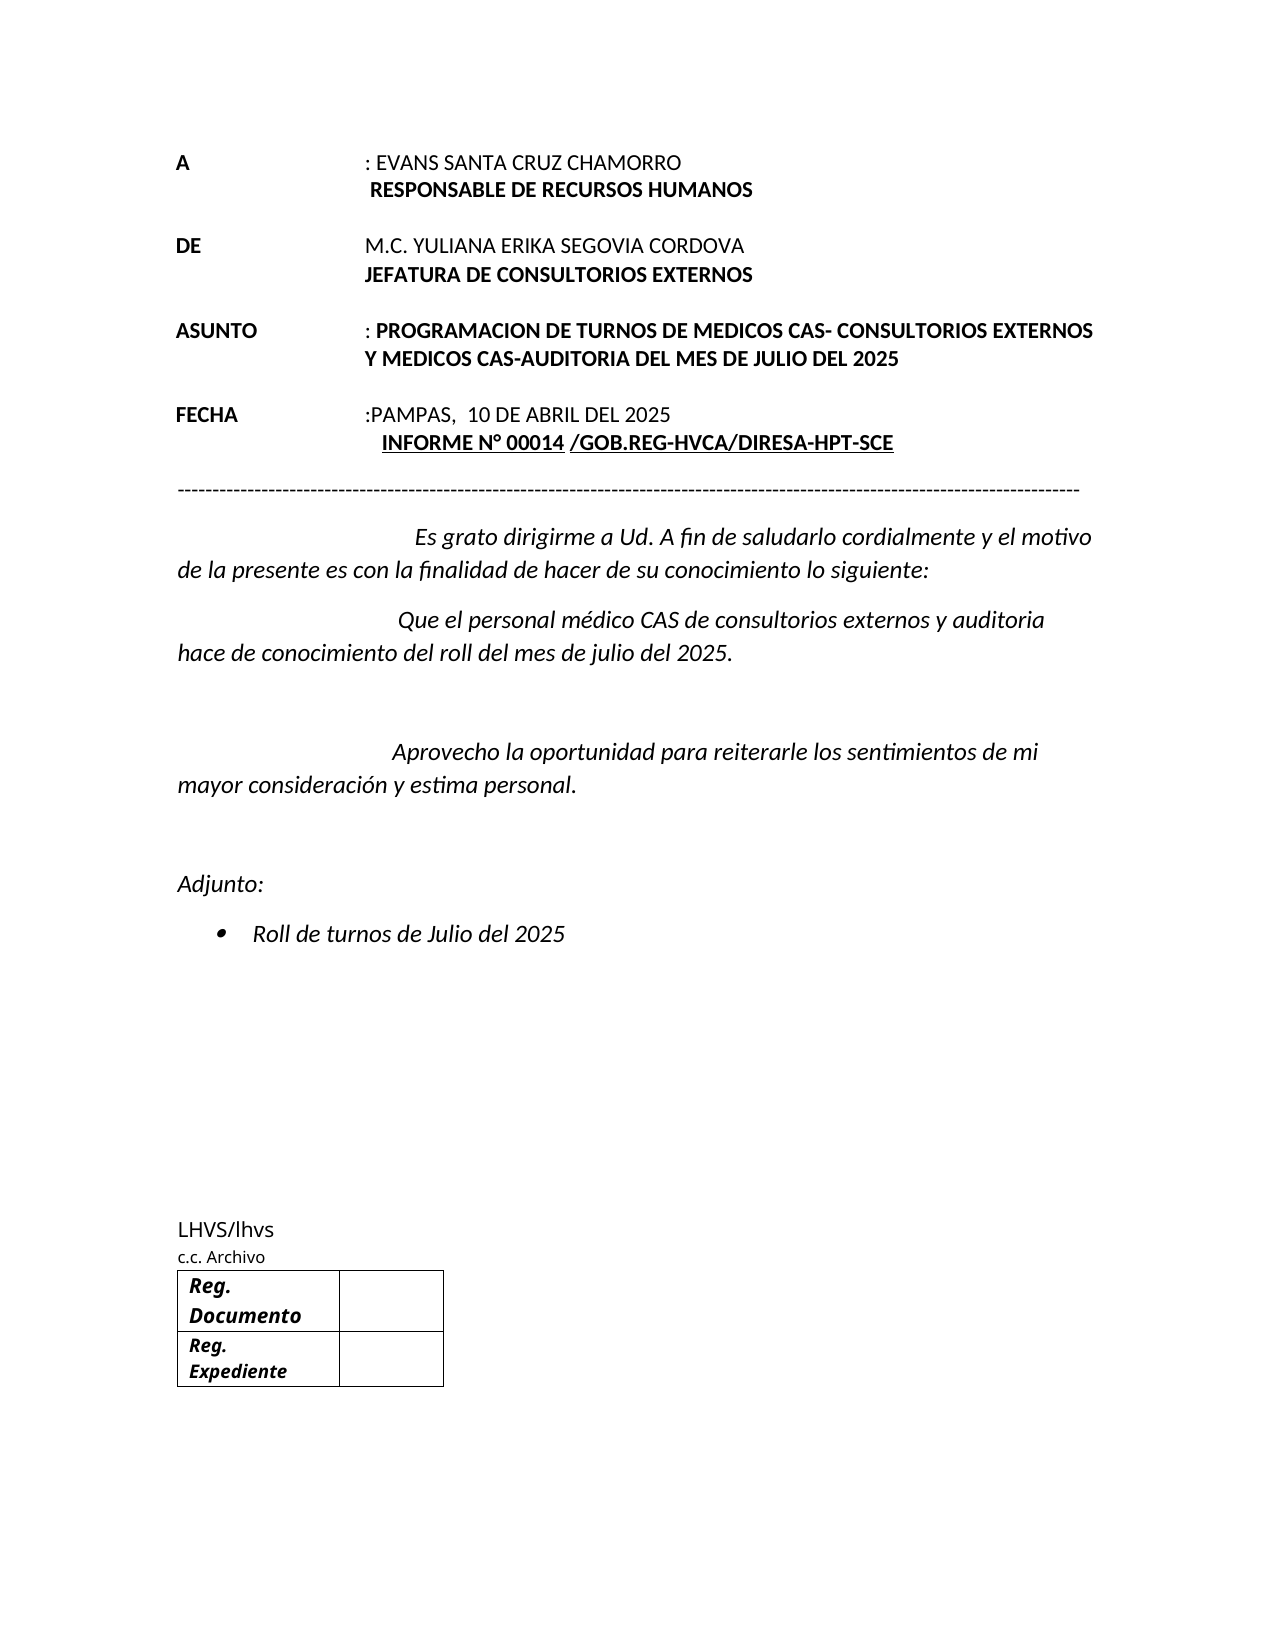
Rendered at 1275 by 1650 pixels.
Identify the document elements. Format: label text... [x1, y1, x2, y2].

text --------------------------------------------------------------------------------------------------------------------------------- [177, 475, 1098, 503]
list Roll de turnos de Julio del 2025 [215, 918, 1098, 948]
text Aprovecho la oportunidad para reiterarle los sentimientos de mi mayor consideración y estima personal. [177, 736, 1098, 799]
table_cell ASUNTO [164, 316, 353, 400]
text Que el personal médico CAS de consultorios externos y auditoria hace de conocimiento del roll del mes de julio del 2025. [177, 604, 1098, 667]
table_header A [164, 148, 353, 232]
table_header : EVANS SANTA CRUZ CHAMORRO RESPONSABLE DE RECURSOS HUMANOS [353, 148, 1111, 232]
text Es grato dirigirme a Ud. A fin de saludarlo cordialmente y el motivo de la presente es con la finalidad de hacer de su conocimiento lo siguiente: [177, 522, 1098, 585]
table_cell DE [164, 232, 353, 316]
text c.c. Archivo [177, 1246, 1098, 1269]
table_cell FECHA [164, 400, 353, 428]
text Adjunto: [177, 868, 1098, 899]
table_cell :PAMPAS, 10 DE ABRIL DEL 2025 [353, 400, 1111, 428]
table_cell : PROGRAMACION DE TURNOS DE MEDICOS CAS- CONSULTORIOS EXTERNOS Y MEDICOS CAS-AUDITORIA DEL MES DE JULIO DEL 2025 [353, 316, 1111, 400]
table_header [340, 1271, 443, 1331]
table_cell [340, 1332, 443, 1386]
table_header Reg. Documento [178, 1271, 339, 1331]
text INFORME N° 00014 /GOB.REG-HVCA/DIRESA-HPT-SCE [177, 428, 1098, 456]
table_cell Reg. Expediente [178, 1332, 339, 1386]
table_cell M.C. YULIANA ERIKA SEGOVIA CORDOVA JEFATURA DE CONSULTORIOS EXTERNOS [353, 232, 1111, 316]
text LHVS/lhvs [177, 1215, 1098, 1244]
